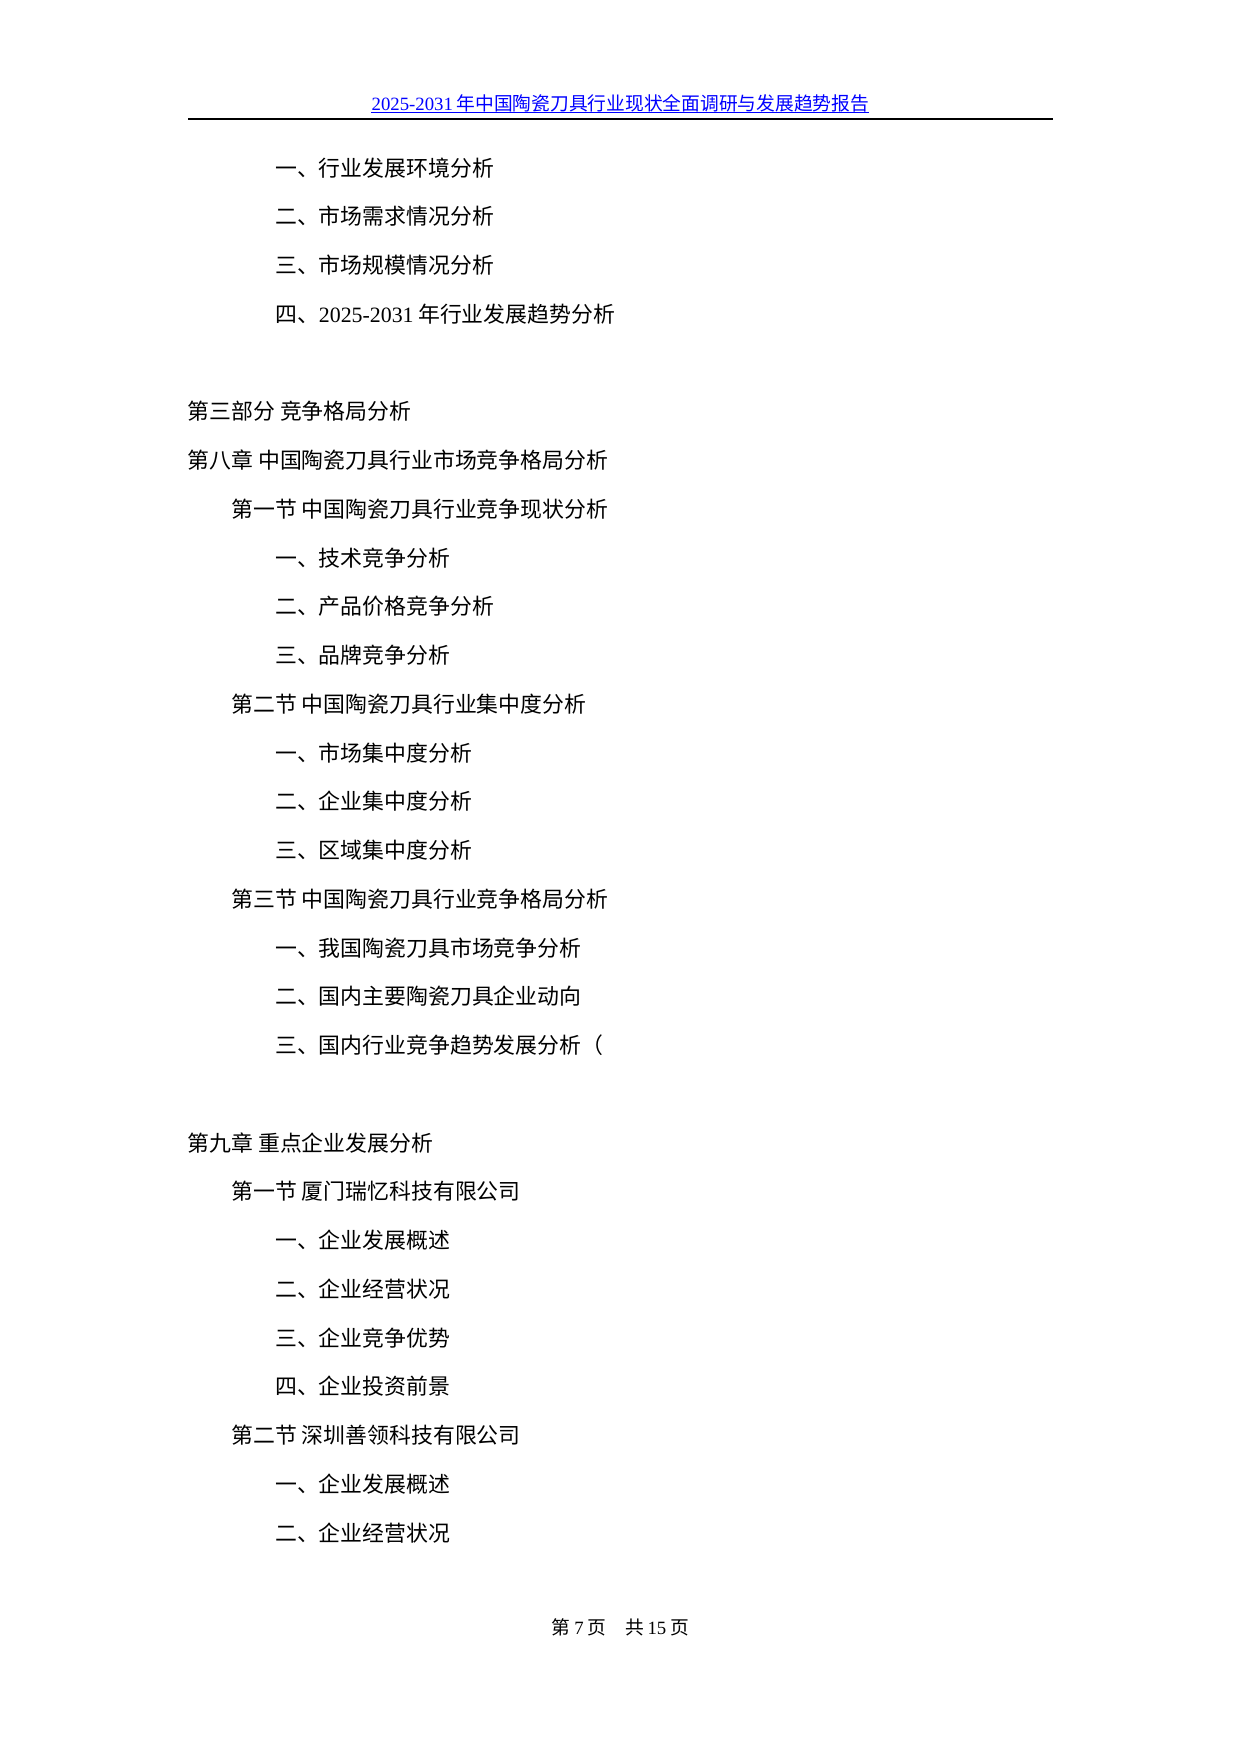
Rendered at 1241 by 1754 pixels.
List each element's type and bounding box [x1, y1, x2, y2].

text [187, 150, 1053, 1548]
